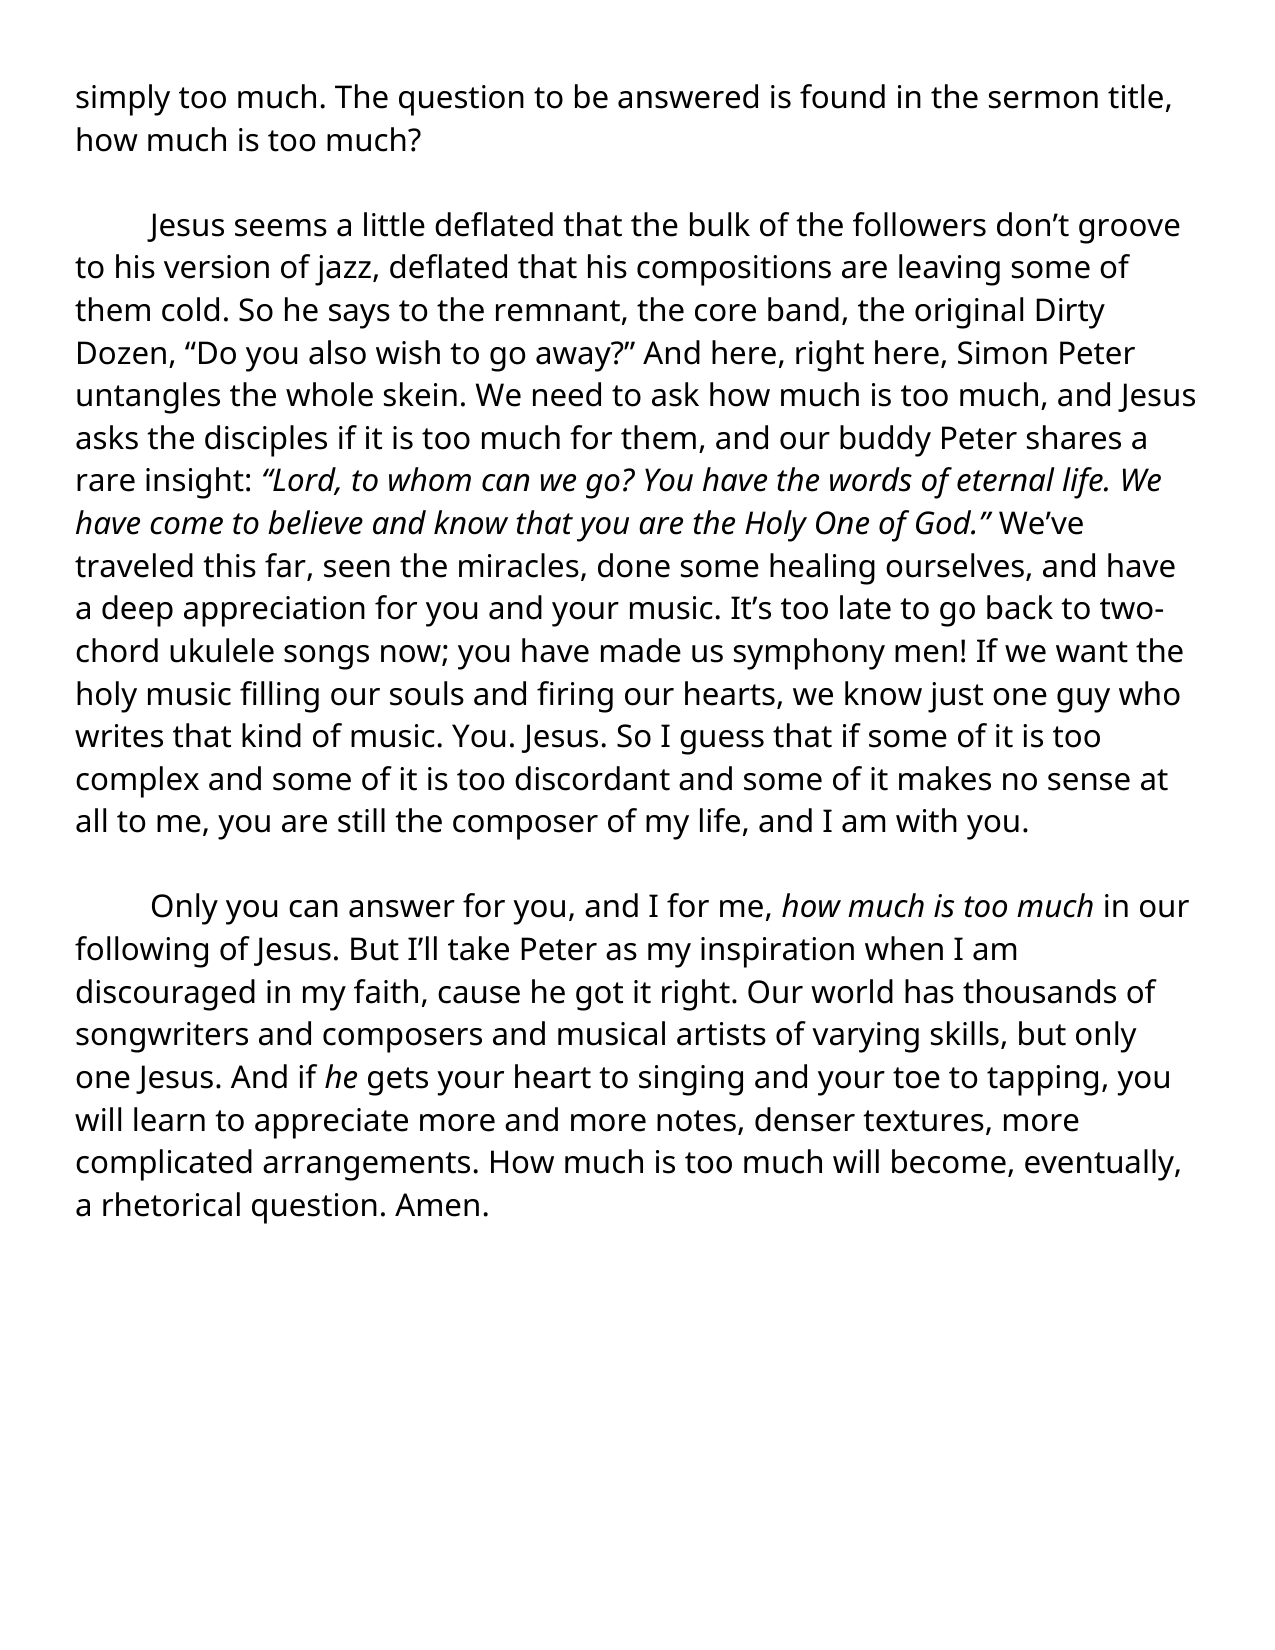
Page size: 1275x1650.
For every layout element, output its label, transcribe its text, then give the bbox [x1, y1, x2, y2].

text Jesus seems a little deflated that the bulk of the followers don’t groove to his version of jazz, deflated that his compositions are leaving some of them cold. So he says to the remnant, the core band, the original Dirty Dozen, “Do you also wish to go away?” And here, right here, Simon Peter untangles the whole skein. We need to ask how much is too much, and Jesus asks the disciples if it is too much for them, and our buddy Peter shares a rare insight: “Lord, to whom can we go? You have the words of eternal life. We have come to believe and know that you are the Holy One of God.” We’ve traveled this far, seen the miracles, done some healing ourselves, and have a deep appreciation for you and your music. It’s too late to go back to two-chord ukulele songs now; you have made us symphony men! If we want the holy music filling our souls and firing our hearts, we know just one guy who writes that kind of music. You. Jesus. So I guess that if some of it is too complex and some of it is too discordant and some of it makes no sense at all to me, you are still the composer of my life, and I am with you. [75, 203, 1200, 842]
text Only you can answer for you, and I for me, how much is too much in our following of Jesus. But I’ll take Peter as my inspiration when I am discouraged in my faith, cause he got it right. Our world has thousands of songwriters and composers and musical artists of varying skills, but only one Jesus. And if he gets your heart to singing and your toe to tapping, you will learn to appreciate more and more notes, denser textures, more complicated arrangements. How much is too much will become, eventually, a rhetorical question. Amen. [75, 884, 1200, 1225]
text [75, 75, 1200, 160]
